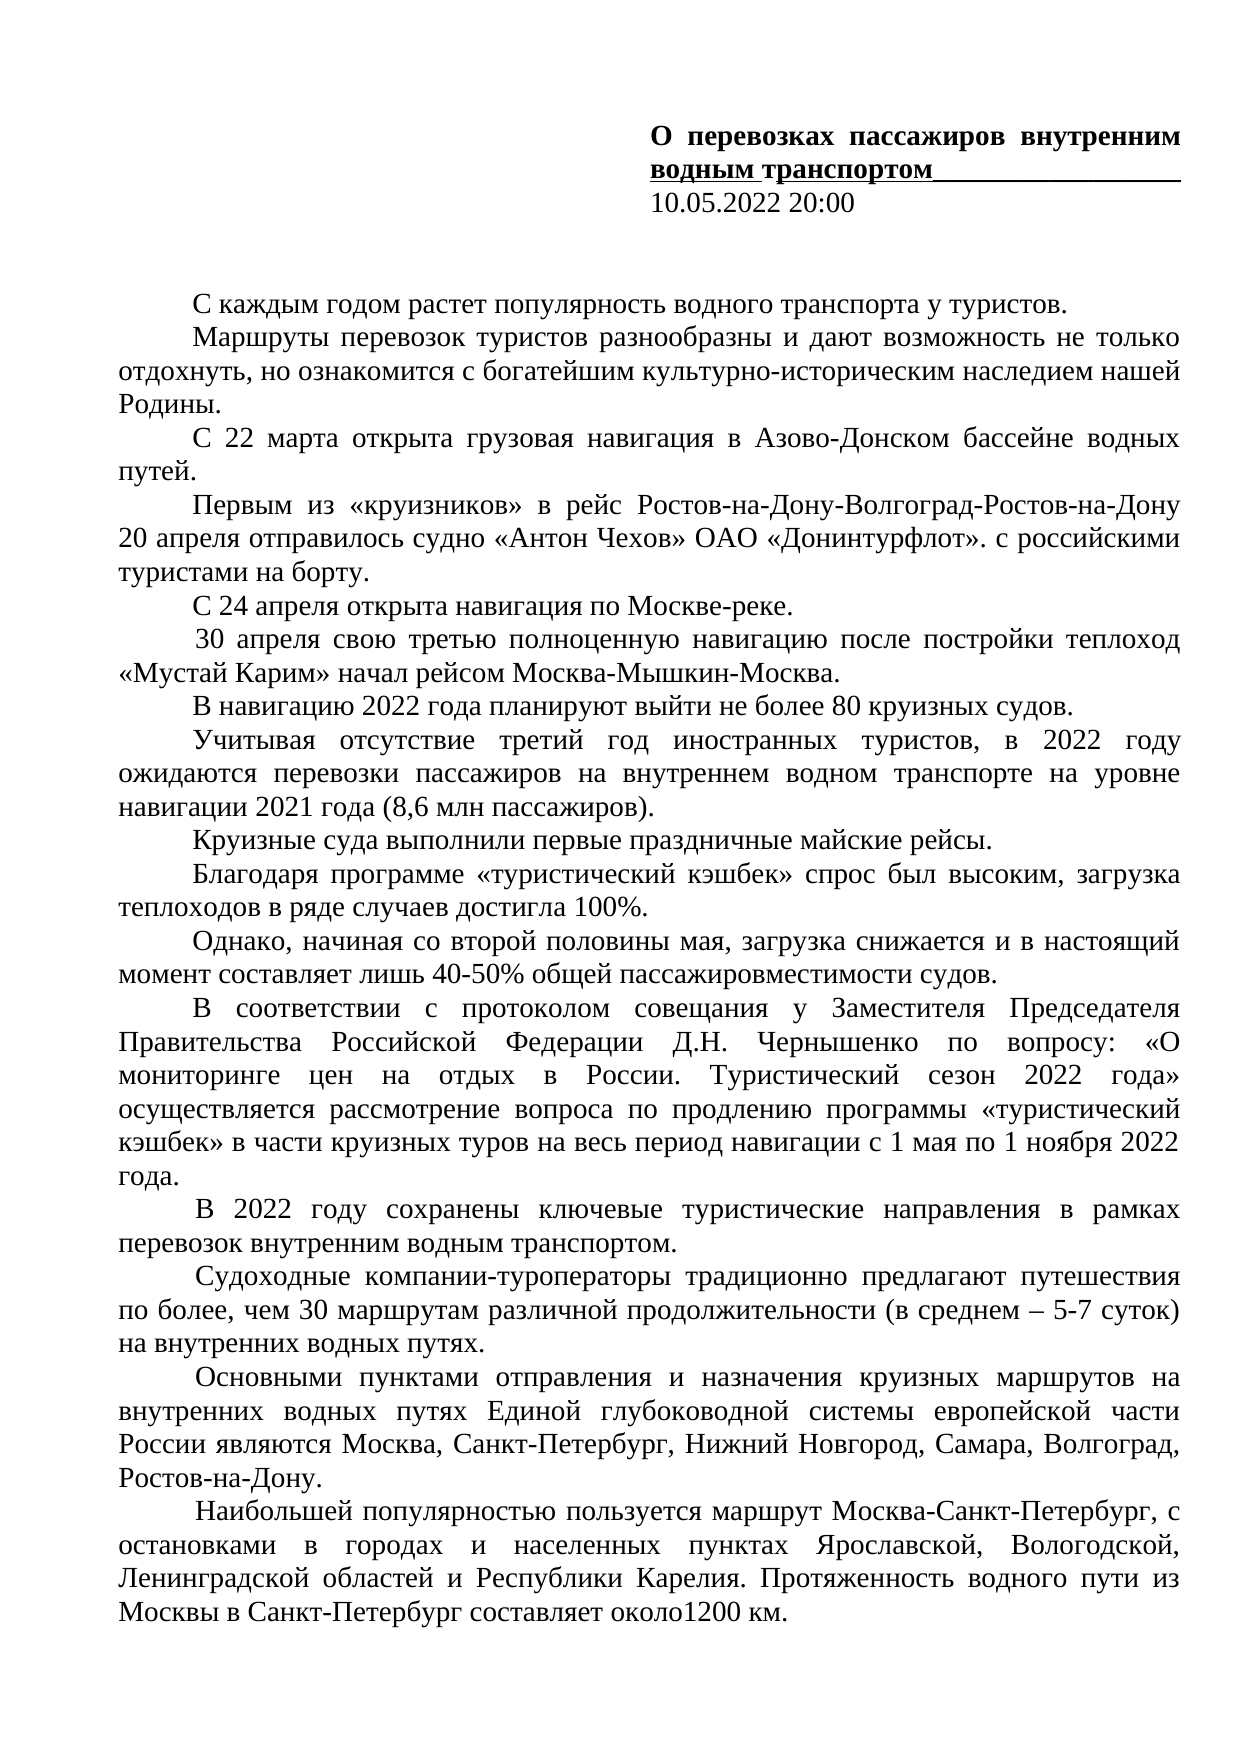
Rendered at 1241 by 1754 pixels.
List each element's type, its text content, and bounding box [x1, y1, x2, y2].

text 30 апреля свою третью полноценную навигацию после постройки теплоход «Мустай Карим» начал рейсом Москва-Мышкин-Москва. [118, 621, 1181, 688]
text Наибольшей популярностью пользуется маршрут Москва-Санкт-Петербург, с остановками в городах и населенных пунктах Ярославской, Вологодской, Ленинградской областей и Республики Карелия. Протяженность водного пути из Москвы в Санкт-Петербург составляет около1200 км. [118, 1493, 1181, 1627]
text Основными пунктами отправления и назначения круизных маршрутов на внутренних водных путях Единой глубоководной системы европейской части России являются Москва, Санкт-Петербург, Нижний Новгород, Самара, Волгоград, Ростов-на-Дону. [118, 1359, 1181, 1493]
text Учитывая отсутствие третий год иностранных туристов, в 2022 году ожидаются перевозки пассажиров на внутреннем водном транспорте на уровне навигации 2021 года (8,6 млн пассажиров). [118, 722, 1181, 822]
text C 24 апреля открыта навигация по Москве-реке. [118, 588, 1181, 621]
text В навигацию 2022 года планируют выйти не более 80 круизных судов. [118, 688, 1181, 722]
text С каждым годом растет популярность водного транспорта у туристов. [118, 286, 1181, 319]
text Маршруты перевозок туристов разнообразны и дают возможность не только отдохнуть, но ознакомится с богатейшим культурно-историческим наследием нашей Родины. [118, 319, 1181, 420]
text Однако, начиная со второй половины мая, загрузка снижается и в настоящий момент составляет лишь 40-50% общей пассажировместимости судов. [118, 923, 1181, 990]
text Первым из «круизников» в рейс Ростов-на-Дону-Волгоград-Ростов-на-Дону 20 апреля отправилось судно «Антон Чехов» ОАО «Донинтурфлот». с российскими туристами на борту. [118, 487, 1181, 588]
text Судоходные компании-туроператоры традиционно предлагают путешествия по более, чем 30 маршрутам различной продолжительности (в среднем – 5-7 суток) на внутренних водных путях. [118, 1258, 1181, 1359]
text C 22 марта открыта грузовая навигация в Азово-Донском бассейне водных путей. [118, 420, 1181, 487]
text Благодаря программе «туристический кэшбек» спрос был высоким, загрузка теплоходов в ряде случаев достигла 100%. [118, 856, 1181, 923]
text Круизные суда выполнили первые праздничные майские рейсы. [118, 822, 1181, 856]
text В 2022 году сохранены ключевые туристические направления в рамках перевозок внутренним водным транспортом. [118, 1191, 1181, 1258]
text В соответствии с протоколом совещания у Заместителя Председателя Правительства Российской Федерации Д.Н. Чернышенко по вопросу: «О мониторинге цен на отдых в России. Туристический сезон 2022 года» осуществляется рассмотрение вопроса по продлению программы «туристический кэшбек» в части круизных туров на весь период навигации с 1 мая по 1 ноября 2022 года. [118, 990, 1181, 1191]
text 10.05.2022 20:00 [650, 185, 1181, 219]
text О перевозках пассажиров внутренним водным транспортом_________________ [650, 118, 1181, 185]
